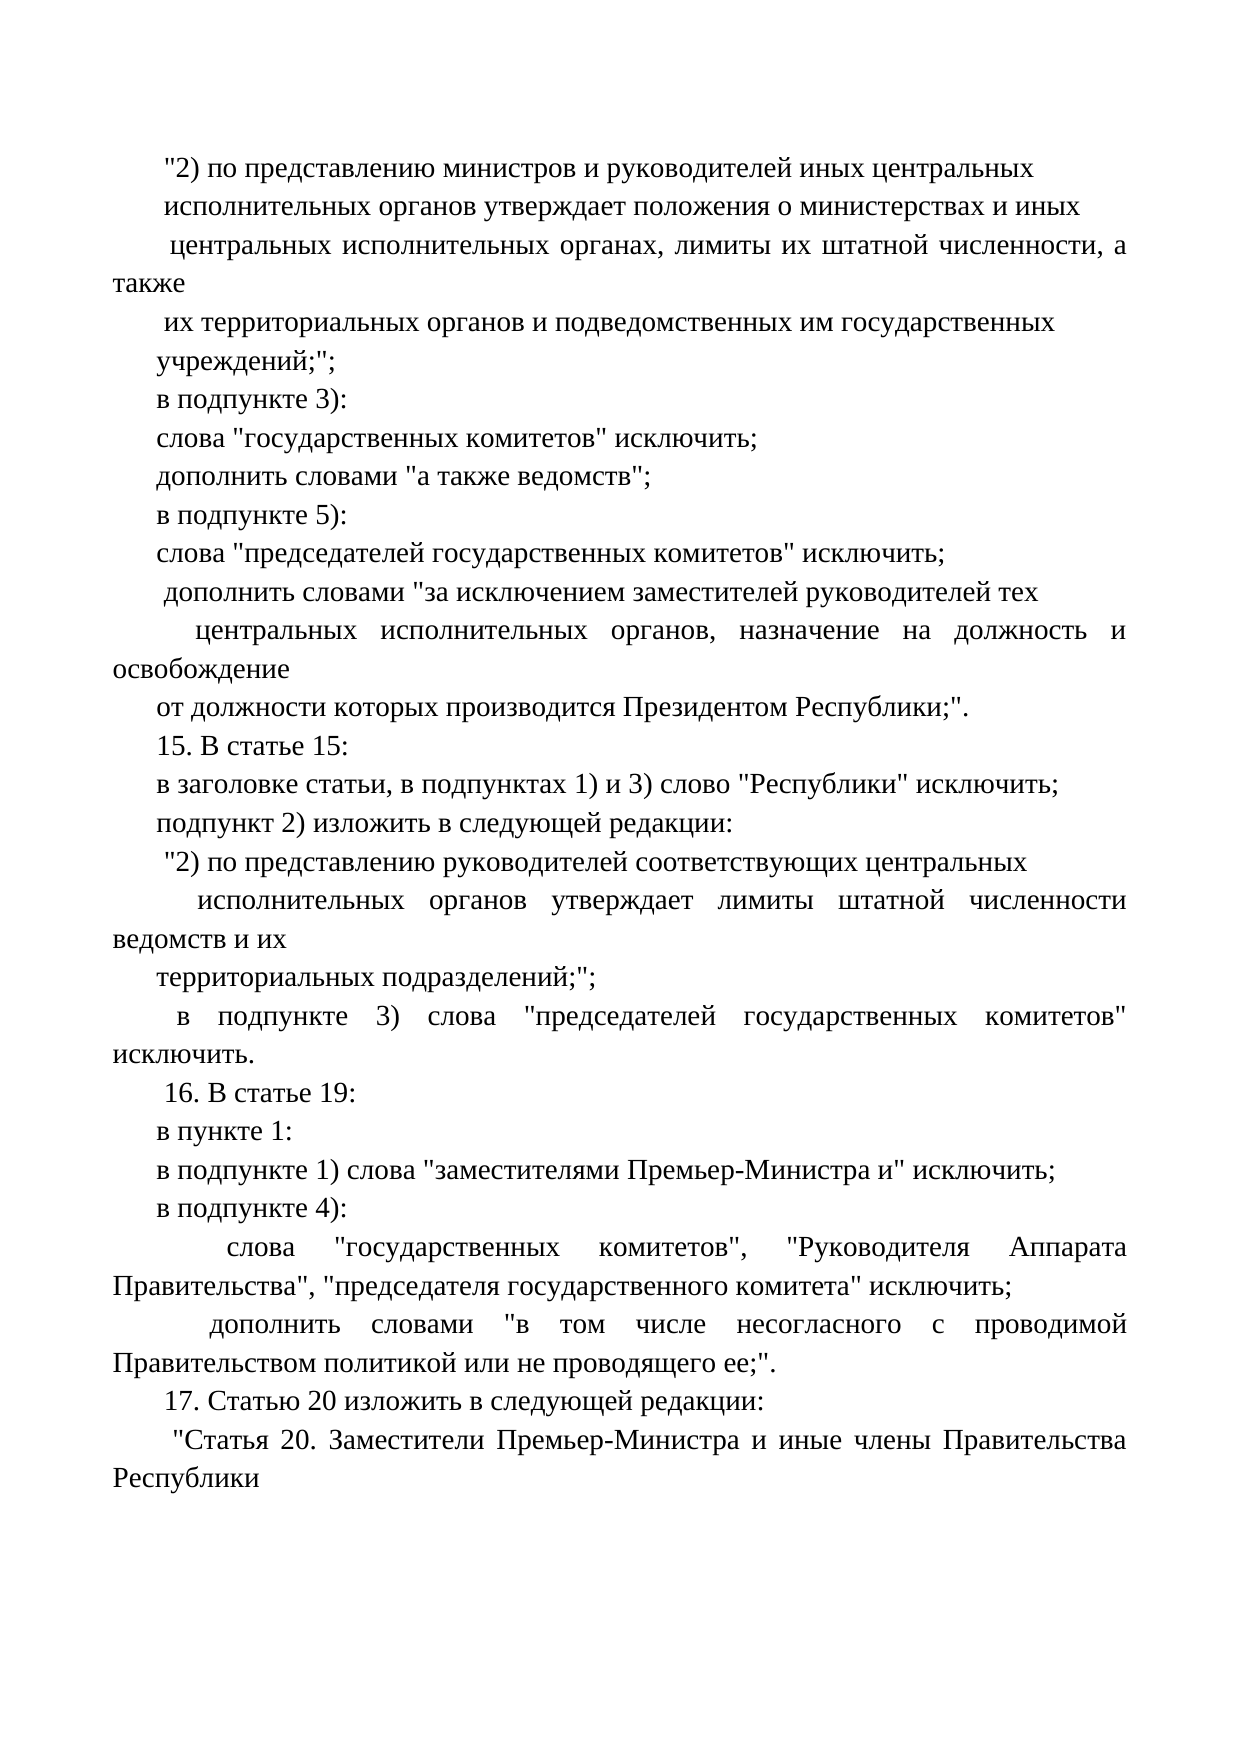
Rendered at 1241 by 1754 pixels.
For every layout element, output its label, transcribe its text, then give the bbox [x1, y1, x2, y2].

text 17. Статью 20 изложить в следующей редакции: [112, 1383, 1128, 1417]
text в подпункте 1) слова "заместителями Премьер-Министра и" исключить; [112, 1152, 1128, 1186]
text в подпункте 3): [112, 381, 1128, 415]
text "Статья 20. Заместители Премьер-Министра и иные члены Правительства Республики [112, 1422, 1128, 1494]
text их территориальных органов и подведомственных им государственных [112, 304, 1128, 338]
text исполнительных органов утверждает положения о министерствах и иных [112, 188, 1128, 222]
text территориальных подразделений;"; [112, 959, 1128, 993]
text слова "государственных комитетов" исключить; [112, 420, 1128, 453]
text от должности которых производится Президентом Республики;". [112, 689, 1128, 723]
text центральных исполнительных органов, назначение на должность и освобождение [112, 612, 1128, 684]
text в подпункте 4): [112, 1191, 1128, 1224]
text дополнить словами "за исключением заместителей руководителей тех [112, 574, 1128, 607]
text 15. В статье 15: [112, 728, 1128, 762]
text в пункте 1: [112, 1113, 1128, 1147]
text исполнительных органов утверждает лимиты штатной численности ведомств и их [112, 882, 1128, 954]
text слова "государственных комитетов", "Руководителя Аппарата Правительства", "председателя государственного комитета" исключить; [112, 1229, 1128, 1301]
text 16. В статье 19: [112, 1075, 1128, 1108]
text центральных исполнительных органах, лимиты их штатной численности, а также [112, 227, 1128, 299]
text в подпункте 3) слова "председателей государственных комитетов" исключить. [112, 998, 1128, 1070]
text "2) по представлению министров и руководителей иных центральных [112, 150, 1128, 183]
text учреждений;"; [112, 343, 1128, 376]
text в подпункте 5): [112, 497, 1128, 530]
text дополнить словами "в том числе несогласного с проводимой Правительством политикой или не проводящего ее;". [112, 1306, 1128, 1378]
text в заголовке статьи, в подпунктах 1) и 3) слово "Республики" исключить; [112, 767, 1128, 800]
text слова "председателей государственных комитетов" исключить; [112, 535, 1128, 569]
text дополнить словами "а также ведомств"; [112, 458, 1128, 492]
text подпункт 2) изложить в следующей редакции: [112, 805, 1128, 839]
text "2) по представлению руководителей соответствующих центральных [112, 844, 1128, 877]
